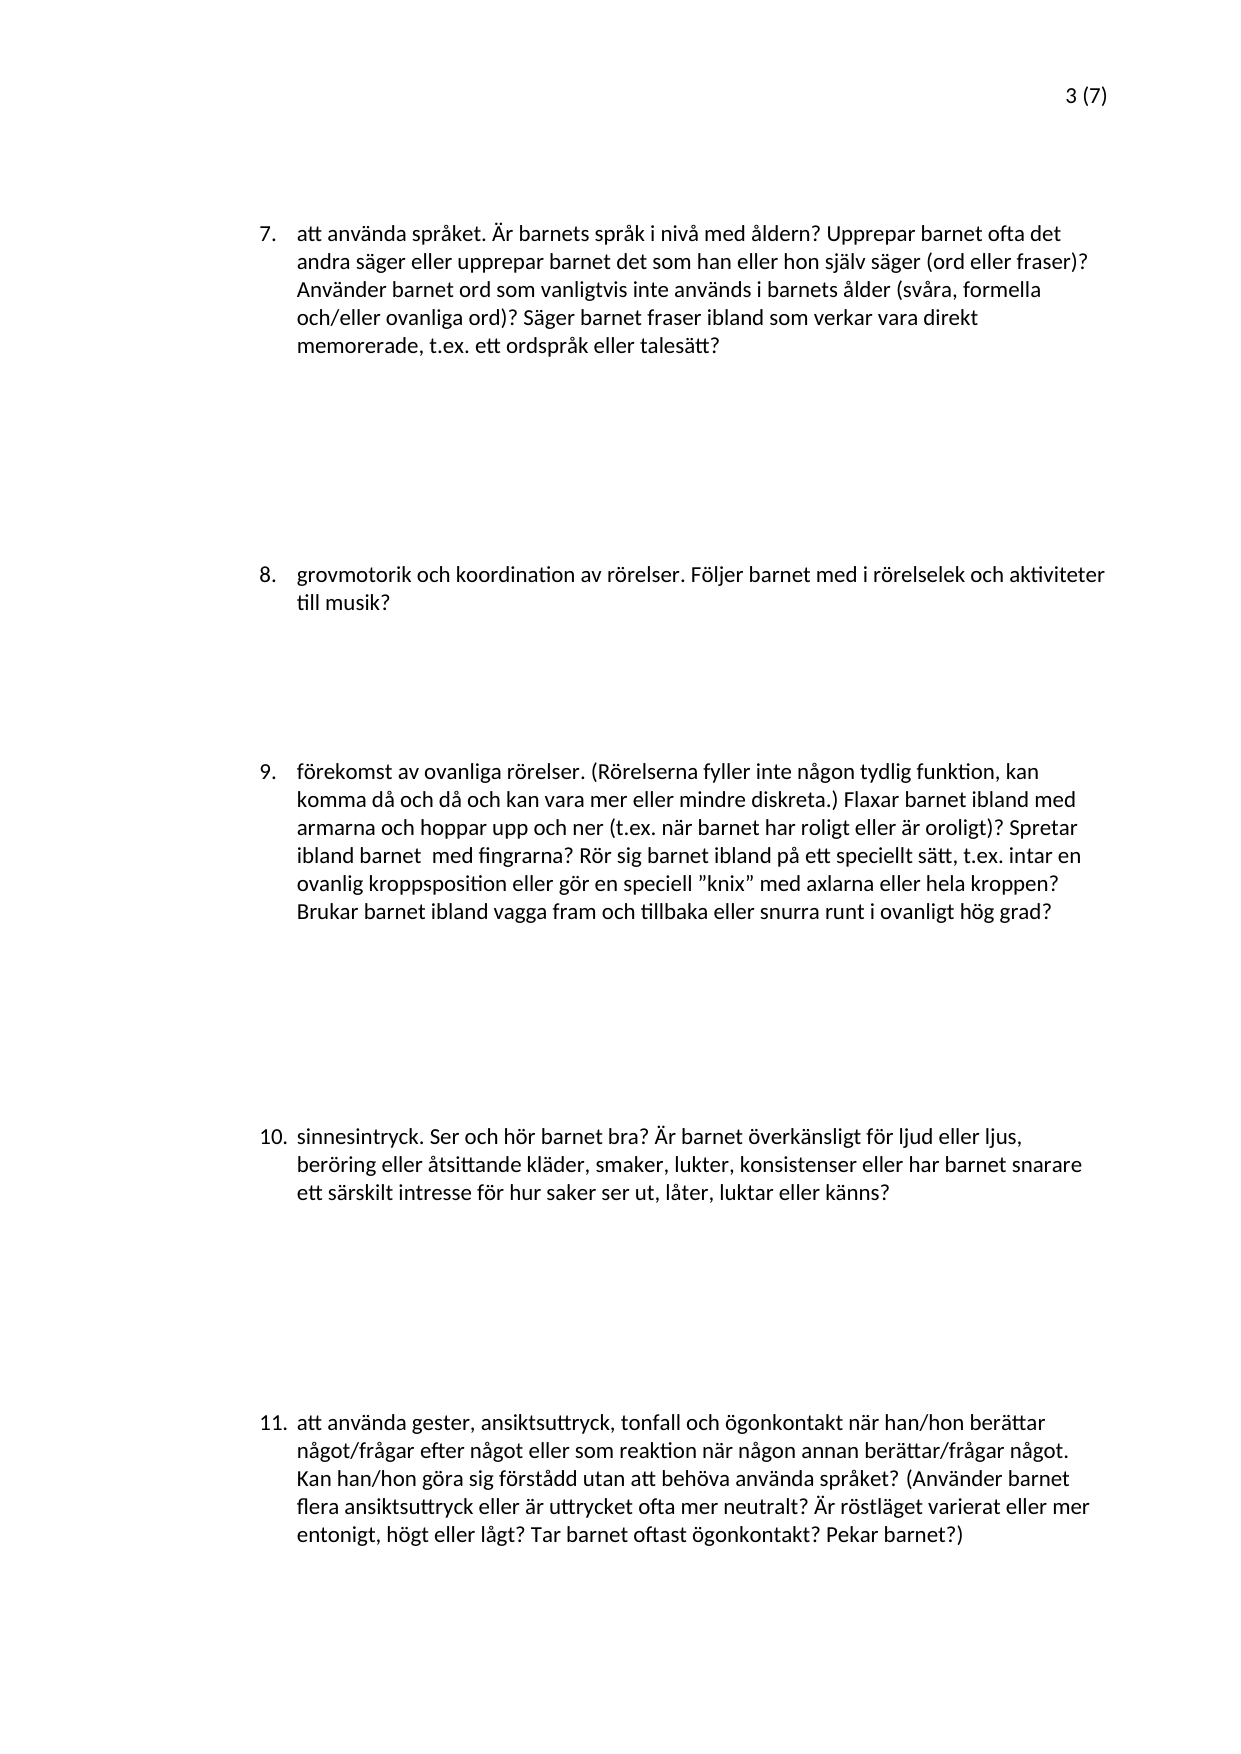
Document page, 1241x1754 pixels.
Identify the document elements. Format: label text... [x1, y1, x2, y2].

list att använda gester, ansiktsuttryck, tonfall och ögonkontakt när han/hon berättar något/frågar efter något eller som reaktion när någon annan berättar/frågar något. Kan han/hon göra sig förstådd utan att behöva använda språket? (Använder barnet flera ansiktsuttryck eller är uttrycket ofta mer neutralt? Är röstläget varierat eller mer entonigt, högt eller lågt? Tar barnet oftast ögonkontakt? Pekar barnet?) [259, 1408, 1107, 1548]
list sinnesintryck. Ser och hör barnet bra? Är barnet överkänsligt för ljud eller ljus, beröring eller åtsittande kläder, smaker, lukter, konsistenser eller har barnet snarare ett särskilt intresse för hur saker ser ut, låter, luktar eller känns? [259, 1122, 1107, 1206]
list att använda språket. Är barnets språk i nivå med åldern? Upprepar barnet ofta det andra säger eller upprepar barnet det som han eller hon själv säger (ord eller fraser)? Använder barnet ord som vanligtvis inte används i barnets ålder (svåra, formella och/eller ovanliga ord)? Säger barnet fraser ibland som verkar vara direkt memorerade, t.ex. ett ordspråk eller talesätt? [259, 219, 1107, 359]
list förekomst av ovanliga rörelser. (Rörelserna fyller inte någon tydlig funktion, kan komma då och då och kan vara mer eller mindre diskreta.) Flaxar barnet ibland med armarna och hoppar upp och ner (t.ex. när barnet har roligt eller är oroligt)? Spretar ibland barnet med fingrarna? Rör sig barnet ibland på ett speciellt sätt, t.ex. intar en ovanlig kroppsposition eller gör en speciell ”knix” med axlarna eller hela kroppen? Brukar barnet ibland vagga fram och tillbaka eller snurra runt i ovanligt hög grad? [259, 757, 1107, 926]
list grovmotorik och koordination av rörelser. Följer barnet med i rörelselek och aktiviteter till musik? [259, 560, 1107, 616]
